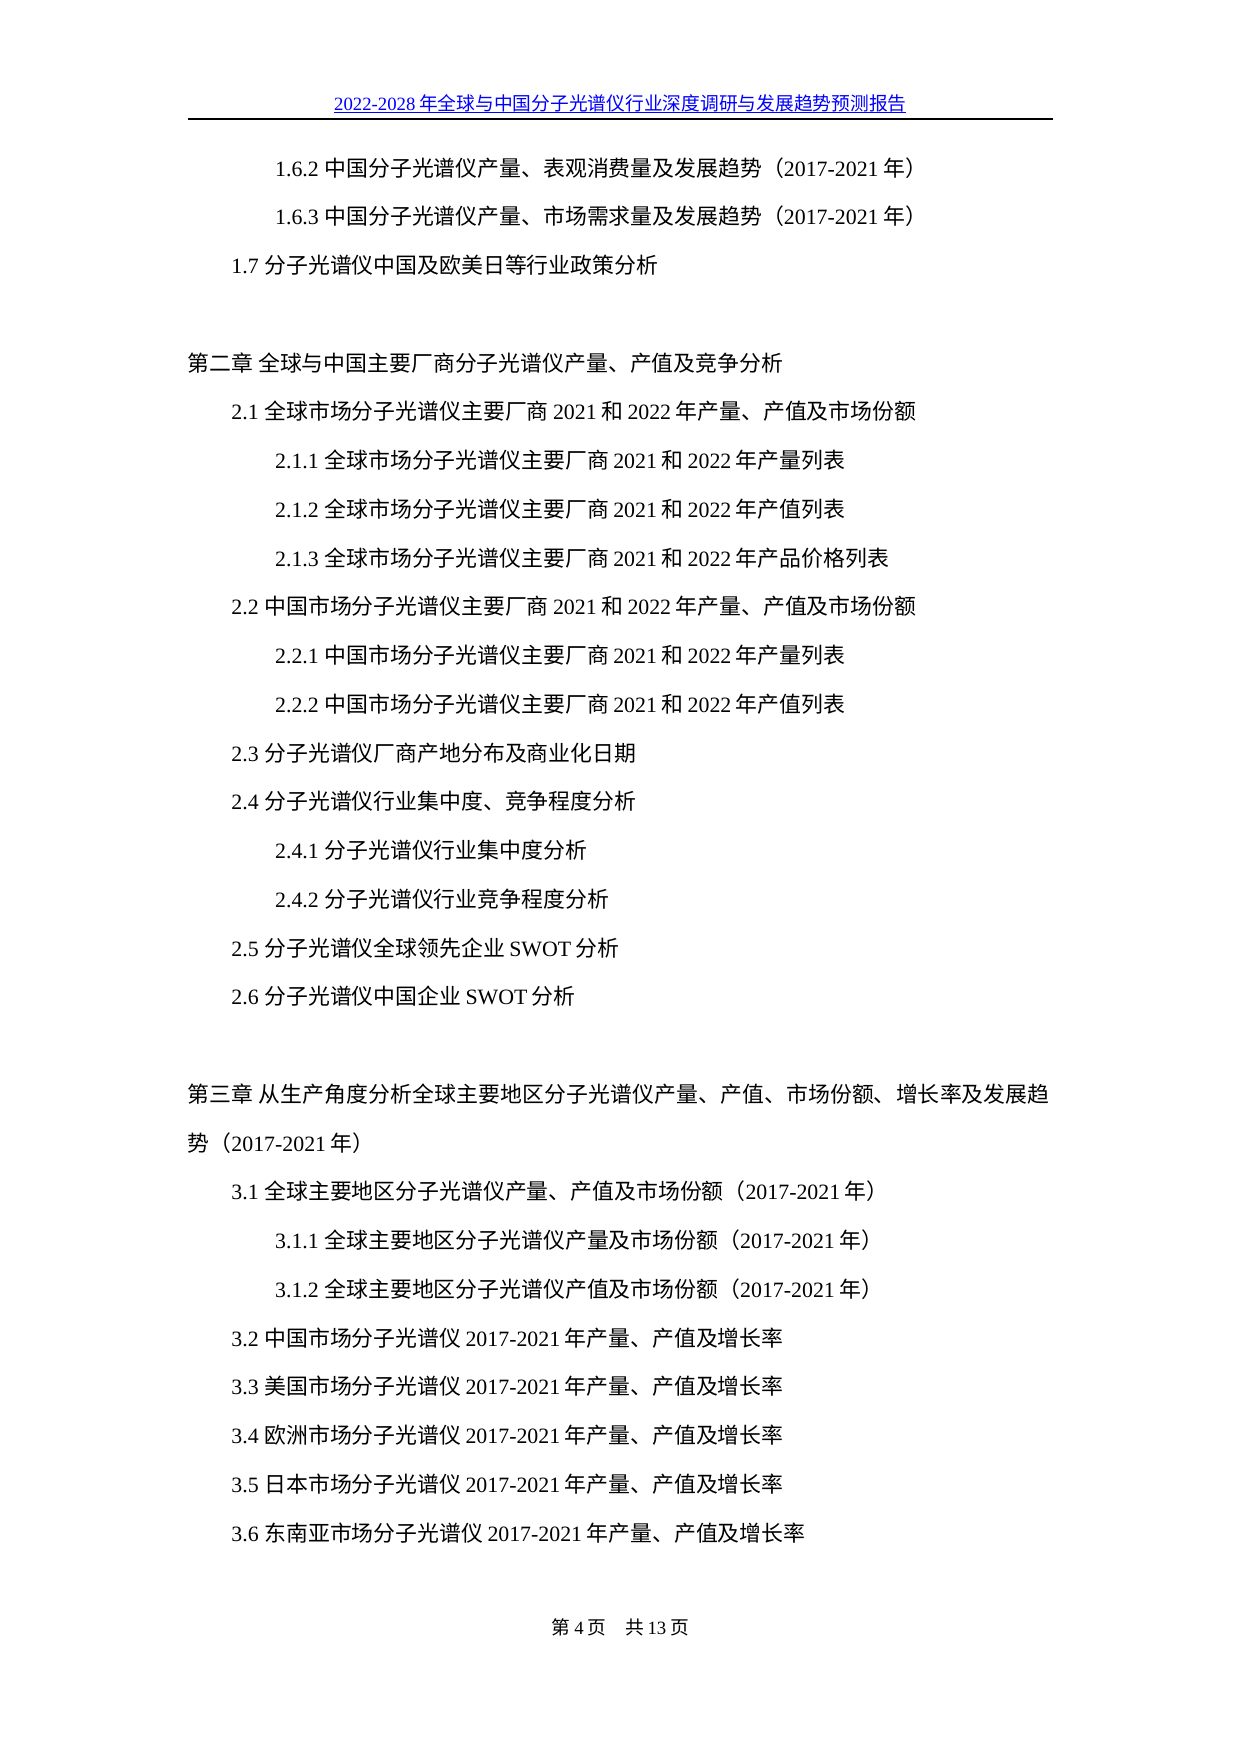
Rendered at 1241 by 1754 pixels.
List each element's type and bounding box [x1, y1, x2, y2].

text [187, 150, 1053, 1548]
